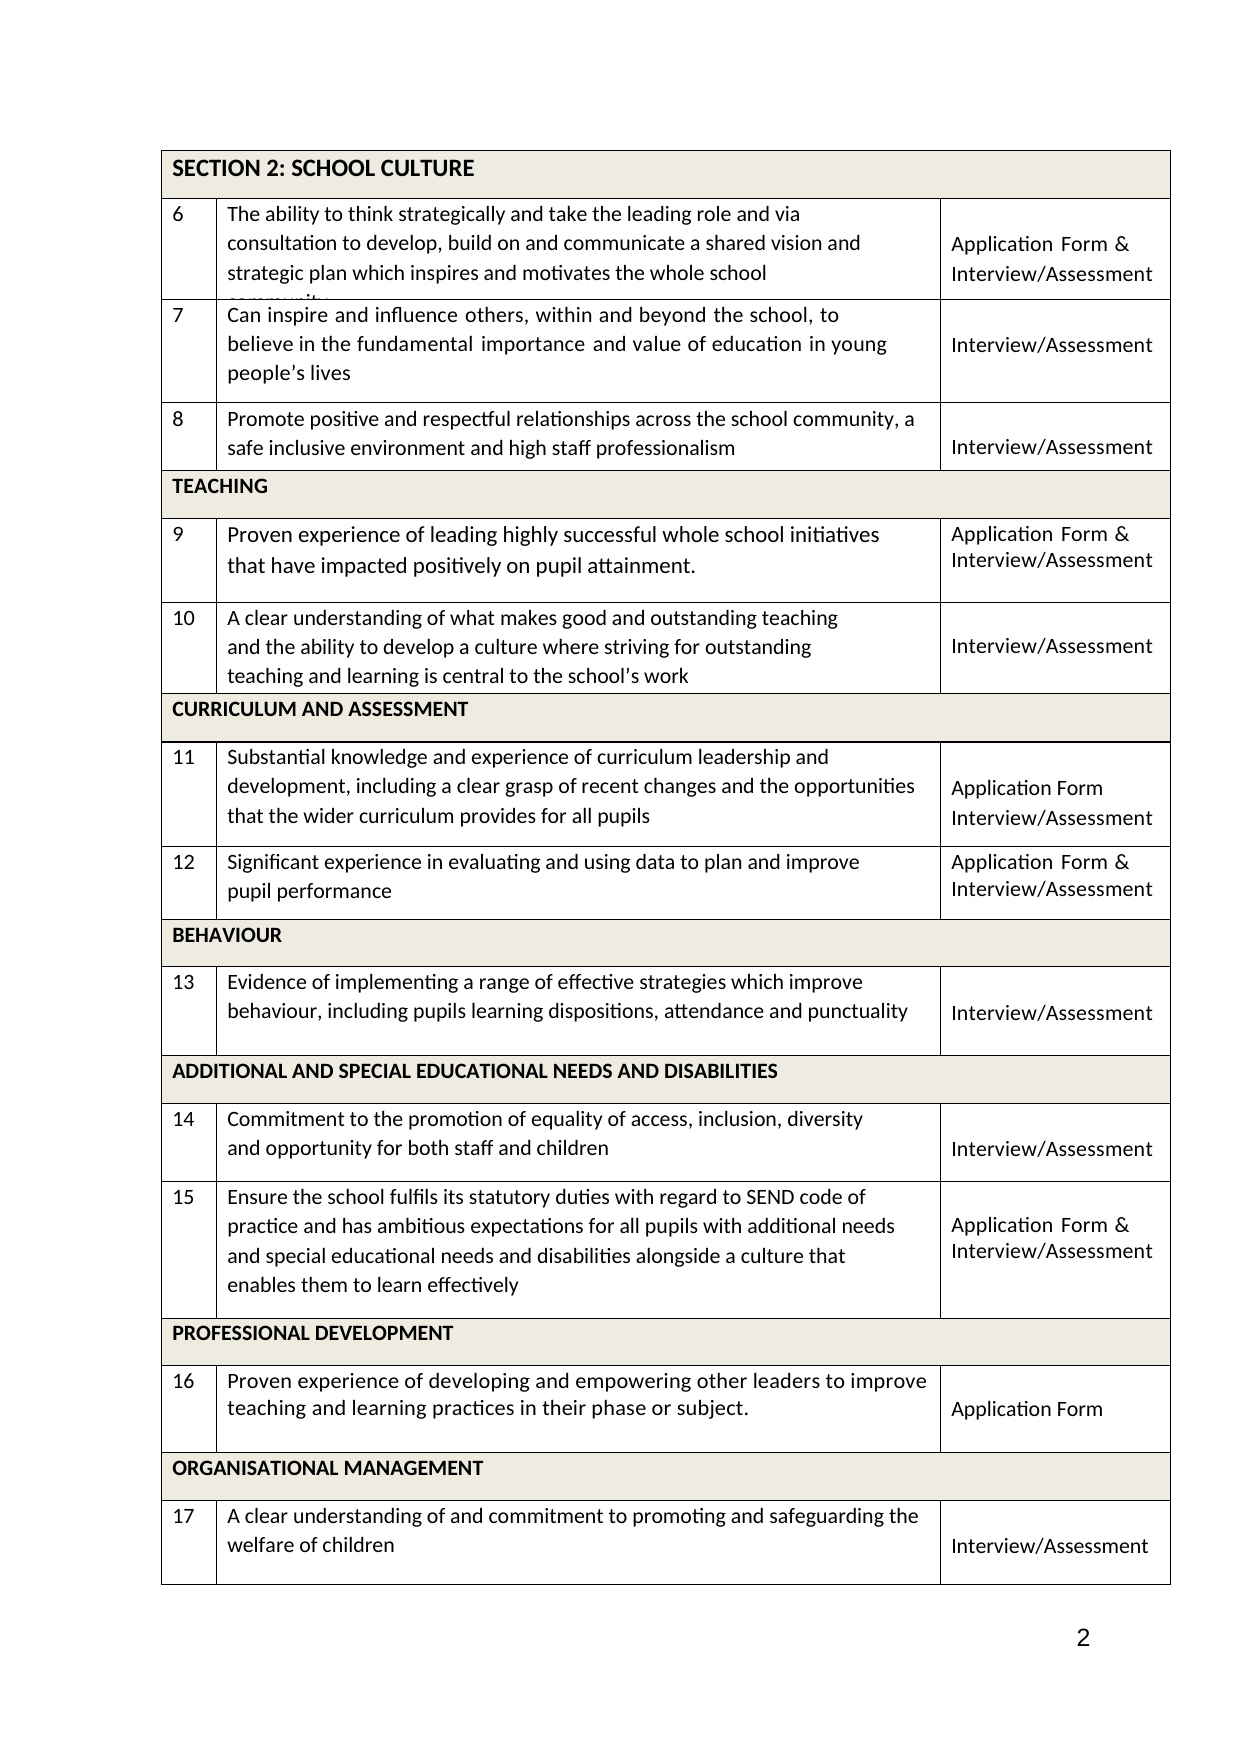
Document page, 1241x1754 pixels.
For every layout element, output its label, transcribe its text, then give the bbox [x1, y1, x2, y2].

table_cell 16 [162, 1366, 216, 1452]
table_cell ORGANISATIONAL MANAGEMENT [162, 1453, 1170, 1500]
table_cell Proven experience of developing and empowering other leaders to improve teaching and learning practices in their phase or subject. [217, 1366, 940, 1452]
table_cell Application Form [941, 1366, 1170, 1452]
table_cell Commitment to the promotion of equality of access, inclusion, diversity and opportunity for both staff and children [217, 1104, 940, 1181]
table_cell Interview/Assessment [941, 1501, 1170, 1584]
table_cell Proven experience of leading highly successful whole school initiatives that have impacted positively on pupil attainment. [217, 519, 940, 602]
table_cell 7 [162, 300, 216, 402]
table_cell Application Form Interview/Assessment [941, 743, 1170, 846]
table_cell 17 [162, 1501, 216, 1584]
table_cell 15 [162, 1182, 216, 1317]
table_cell 14 [162, 1104, 216, 1181]
table_cell Significant experience in evaluating and using data to plan and improve pupil performance [217, 847, 940, 918]
table_cell 9 [162, 519, 216, 602]
table_cell SECTION 2: SCHOOL CULTURE [162, 151, 1170, 198]
table_cell Substantial knowledge and experience of curriculum leadership and development, including a clear grasp of recent changes and the opportunities that the wider curriculum provides for all pupils [217, 743, 940, 846]
table_cell Can inspire and influence others, within and beyond the school, to believe in the fundamental importance and value of education in young people’s lives [217, 300, 940, 402]
table_cell 11 [162, 743, 216, 846]
table_cell Interview/Assessment [941, 967, 1170, 1055]
table_cell TEACHING [162, 471, 1170, 518]
table_cell BEHAVIOUR [162, 920, 1170, 966]
table_cell Application Form & Interview/Assessment [941, 1182, 1170, 1317]
table_cell Promote positive and respectful relationships across the school community, a safe inclusive environment and high staff professionalism [217, 403, 940, 470]
table_cell CURRICULUM AND ASSESSMENT [162, 694, 1170, 741]
table_cell Application Form & Interview/Assessment [941, 199, 1170, 299]
table_cell ADDITIONAL AND SPECIAL EDUCATIONAL NEEDS AND DISABILITIES [162, 1056, 1170, 1103]
table_cell Interview/Assessment [941, 1104, 1170, 1181]
table_cell PROFESSIONAL DEVELOPMENT [162, 1319, 1170, 1365]
table_cell 10 [162, 603, 216, 693]
table_cell Application Form & Interview/Assessment [941, 519, 1170, 602]
table_cell A clear understanding of what makes good and outstanding teaching and the ability to develop a culture where striving for outstanding teaching and learning is central to the school’s work [217, 603, 940, 693]
table_cell The ability to think strategically and take the leading role and via consultation to develop, build on and communicate a shared vision and strategic plan which inspires and motivates the whole school community [217, 199, 940, 299]
table_cell 13 [162, 967, 216, 1055]
table_cell Ensure the school fulfils its statutory duties with regard to SEND code of practice and has ambitious expectations for all pupils with additional needs and special educational needs and disabilities alongside a culture that enables them to learn effectively [217, 1182, 940, 1317]
table_cell Interview/Assessment [941, 403, 1170, 470]
table_cell 6 [162, 199, 216, 299]
table_cell Interview/Assessment [941, 300, 1170, 402]
table_cell 8 [162, 403, 216, 470]
table_cell 12 [162, 847, 216, 918]
table_cell A clear understanding of and commitment to promoting and safeguarding the welfare of children [217, 1501, 940, 1584]
table_cell Evidence of implementing a range of effective strategies which improve behaviour, including pupils learning dispositions, attendance and punctuality [217, 967, 940, 1055]
table_cell Application Form & Interview/Assessment [941, 847, 1170, 918]
table_cell Interview/Assessment [941, 603, 1170, 693]
